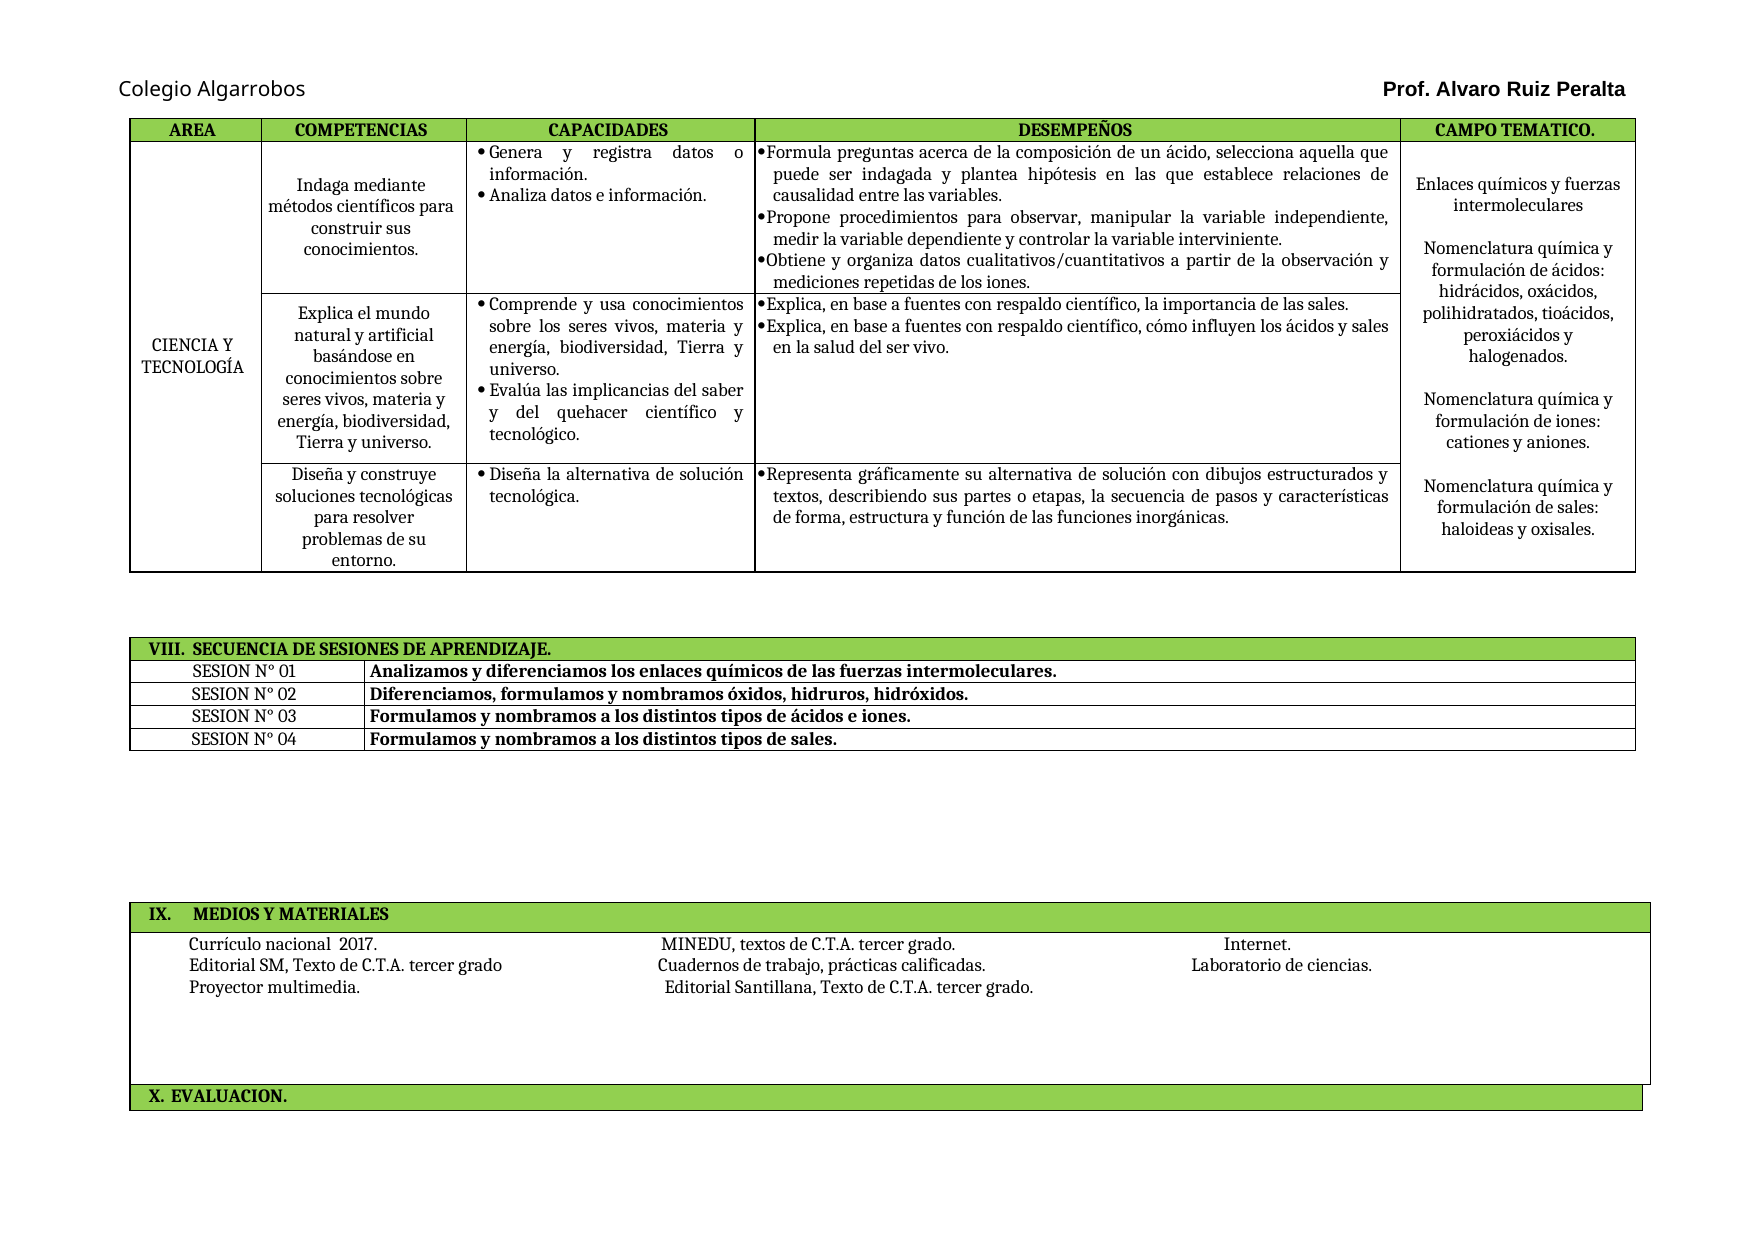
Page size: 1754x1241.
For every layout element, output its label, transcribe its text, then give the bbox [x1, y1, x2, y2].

table_cell SESION N° 01 [131, 661, 364, 682]
table_cell Indaga mediante métodos científicos para construir sus conocimientos. [262, 142, 466, 293]
table_cell Genera y registra datos o información. Analiza datos e información. [467, 142, 754, 293]
table_cell Formulamos y nombramos a los distintos tipos de ácidos e iones. [365, 706, 1635, 727]
table_cell Formulamos y nombramos a los distintos tipos de sales. [365, 729, 1635, 750]
table_cell COMPETENCIAS [262, 119, 466, 141]
table_cell Diseña y construye soluciones tecnológicas para resolver problemas de su entorno. [262, 464, 466, 571]
table_cell Representa gráficamente su alternativa de solución con dibujos estructurados y textos, describiendo sus partes o etapas, la secuencia de pasos y características de forma, estructura y función de las funciones inorgánicas. [756, 464, 1400, 571]
table_cell Formula preguntas acerca de la composición de un ácido, selecciona aquella que puede ser indagada y plantea hipótesis en las que establece relaciones de causalidad entre las variables. Propone procedimientos para observar, manipular la variable independiente, medir la variable dependiente y controlar la variable interviniente. Obtiene y organiza datos cualitativos/cuantitativos a partir de la observación y mediciones repetidas de los iones. [756, 142, 1400, 293]
table_cell Comprende y usa conocimientos sobre los seres vivos, materia y energía, biodiversidad, Tierra y universo. Evalúa las implicancias del saber y del quehacer científico y tecnológico. [467, 294, 754, 462]
table_cell Explica el mundo natural y artificial basándose en conocimientos sobre seres vivos, materia y energía, biodiversidad, Tierra y universo. [262, 294, 466, 462]
table_header SECUENCIA DE SESIONES DE APRENDIZAJE. [131, 638, 1635, 660]
table_cell Analizamos y diferenciamos los enlaces químicos de las fuerzas intermoleculares. [365, 661, 1635, 682]
table_cell SESION N° 04 [131, 729, 364, 750]
table_cell SESION N° 02 [131, 683, 364, 705]
table_cell CAPACIDADES [467, 119, 754, 141]
table_cell SESION N° 03 [131, 706, 364, 727]
table_cell DESEMPEÑOS [756, 119, 1400, 141]
table_cell Explica, en base a fuentes con respaldo científico, la importancia de las sales. Explica, en base a fuentes con respaldo científico, cómo influyen los ácidos y sales en la salud del ser vivo. [756, 294, 1400, 462]
table_cell Diseña la alternativa de solución tecnológica. [467, 464, 754, 571]
table_cell CIENCIA Y TECNOLOGÍA [131, 142, 261, 571]
table_cell CAMPO TEMATICO. [1401, 119, 1635, 141]
table_cell AREA [131, 119, 261, 141]
table_cell Diferenciamos, formulamos y nombramos óxidos, hidruros, hidróxidos. [365, 683, 1635, 705]
table_header MEDIOS Y MATERIALES [131, 903, 1650, 932]
table_cell EVALUACION. [131, 1085, 1642, 1110]
table_cell Enlaces químicos y fuerzas intermoleculares Nomenclatura química y formulación de ácidos: hidrácidos, oxácidos, polihidratados, tioácidos, peroxiácidos y halogenados. Nomenclatura química y formulación de iones: cationes y aniones. Nomenclatura química y formulación de sales: haloideas y oxisales. [1401, 142, 1635, 571]
table_cell Currículo nacional 2017. MINEDU, textos de C.T.A. tercer grado. Internet. Editorial SM, Texto de C.T.A. tercer grado Cuadernos de trabajo, prácticas calificadas. Laboratorio de ciencias. Proyector multimedia. Editorial Santillana, Texto de C.T.A. tercer grado. [131, 933, 1650, 1084]
